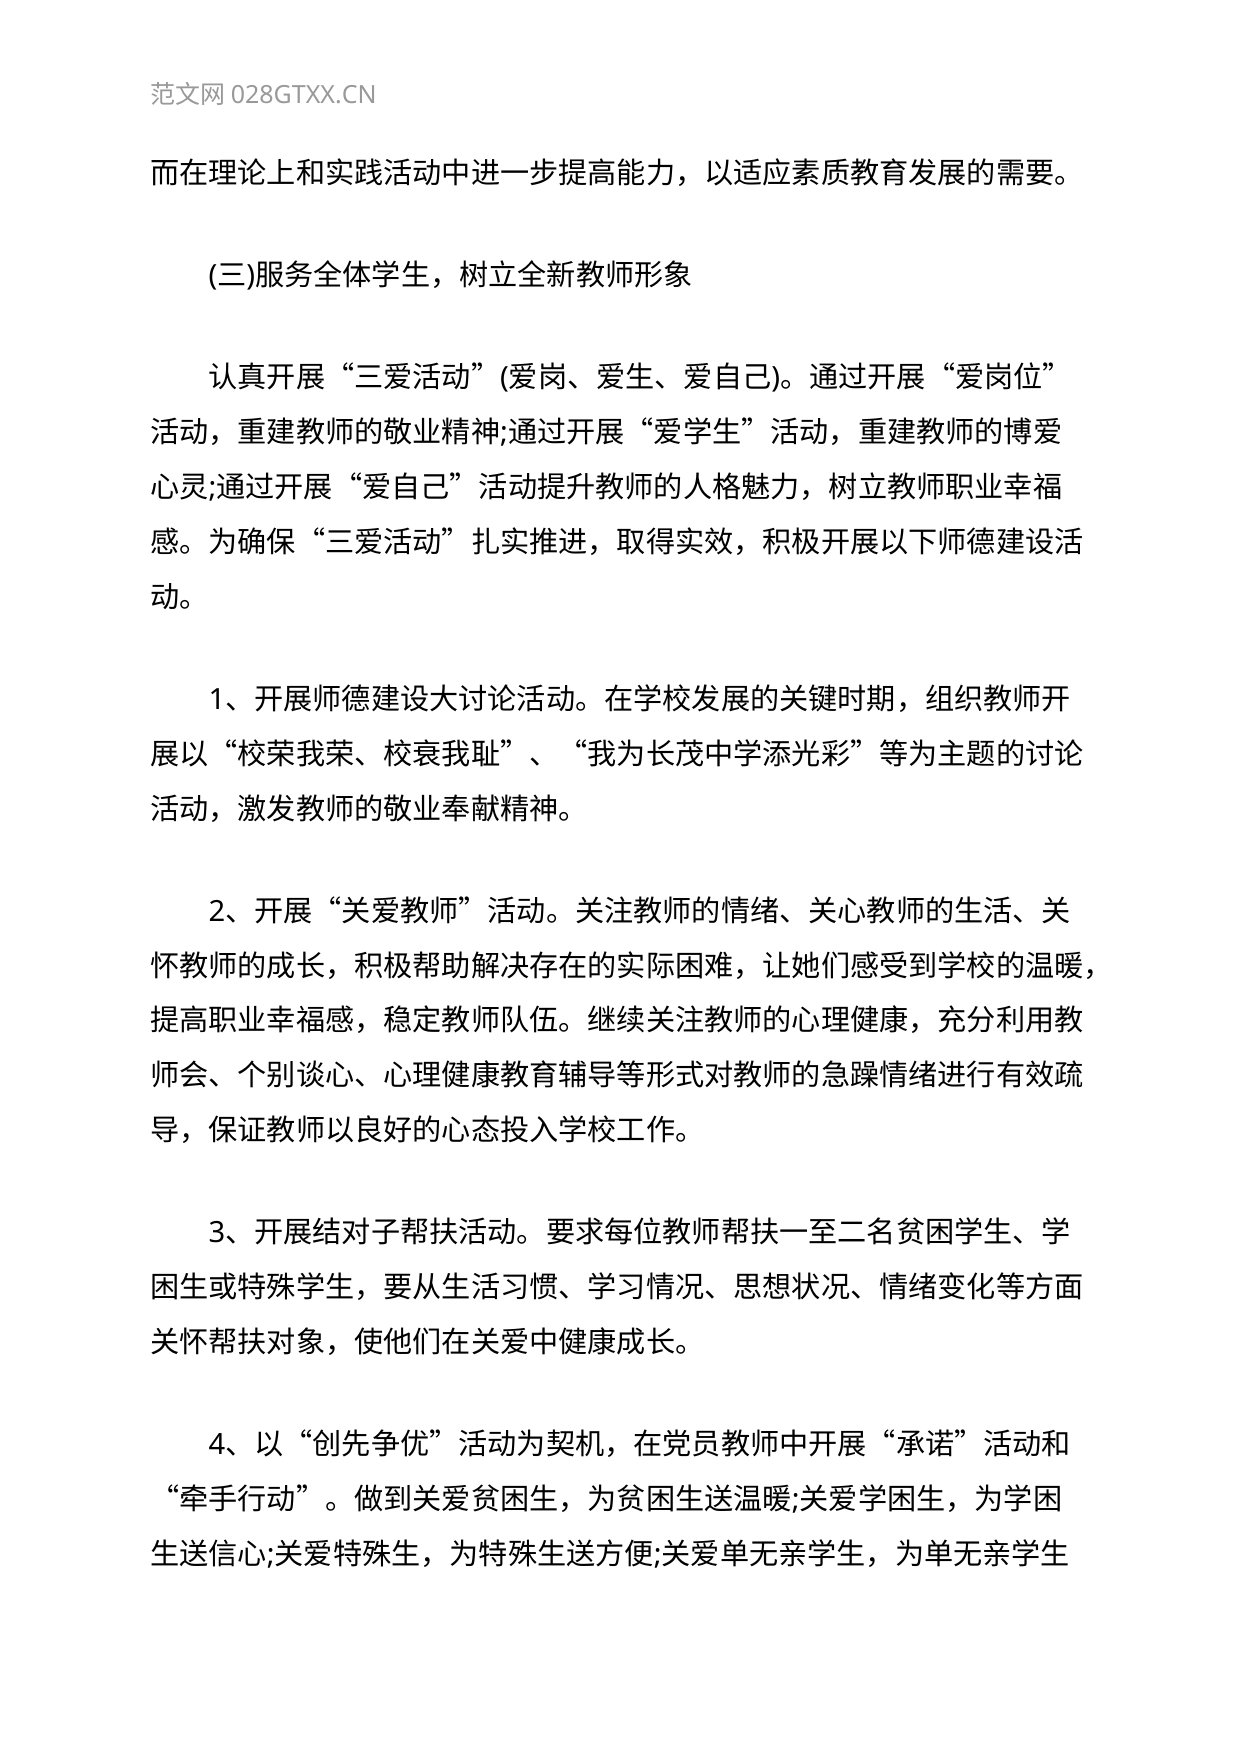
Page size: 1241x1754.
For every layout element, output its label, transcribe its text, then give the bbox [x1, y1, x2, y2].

text 1、开展师德建设大讨论活动。在学校发展的关键时期，组织教师开展以“校荣我荣、校衰我耻”、“我为长茂中学添光彩”等为主题的讨论活动，激发教师的敬业奉献精神。 [150, 675, 1090, 828]
text 认真开展“三爱活动”(爱岗、爱生、爱自己)。通过开展“爱岗位”活动，重建教师的敬业精神;通过开展“爱学生”活动，重建教师的博爱心灵;通过开展“爱自己”活动提升教师的人格魅力，树立教师职业幸福感。为确保“三爱活动”扎实推进，取得实效，积极开展以下师德建设活动。 [150, 354, 1090, 616]
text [150, 150, 1090, 192]
text 3、开展结对子帮扶活动。要求每位教师帮扶一至二名贫困学生、学困生或特殊学生，要从生活习惯、学习情况、思想状况、情绪变化等方面关怀帮扶对象，使他们在关爱中健康成长。 [150, 1208, 1090, 1361]
text (三)服务全体学生，树立全新教师形象 [150, 252, 1090, 294]
text 2、开展“关爱教师”活动。关注教师的情绪、关心教师的生活、关怀教师的成长，积极帮助解决存在的实际困难，让她们感受到学校的温暖，提高职业幸福感，稳定教师队伍。继续关注教师的心理健康，充分利用教师会、个别谈心、心理健康教育辅导等形式对教师的急躁情绪进行有效疏导，保证教师以良好的心态投入学校工作。 [150, 887, 1090, 1149]
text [150, 1420, 1090, 1573]
